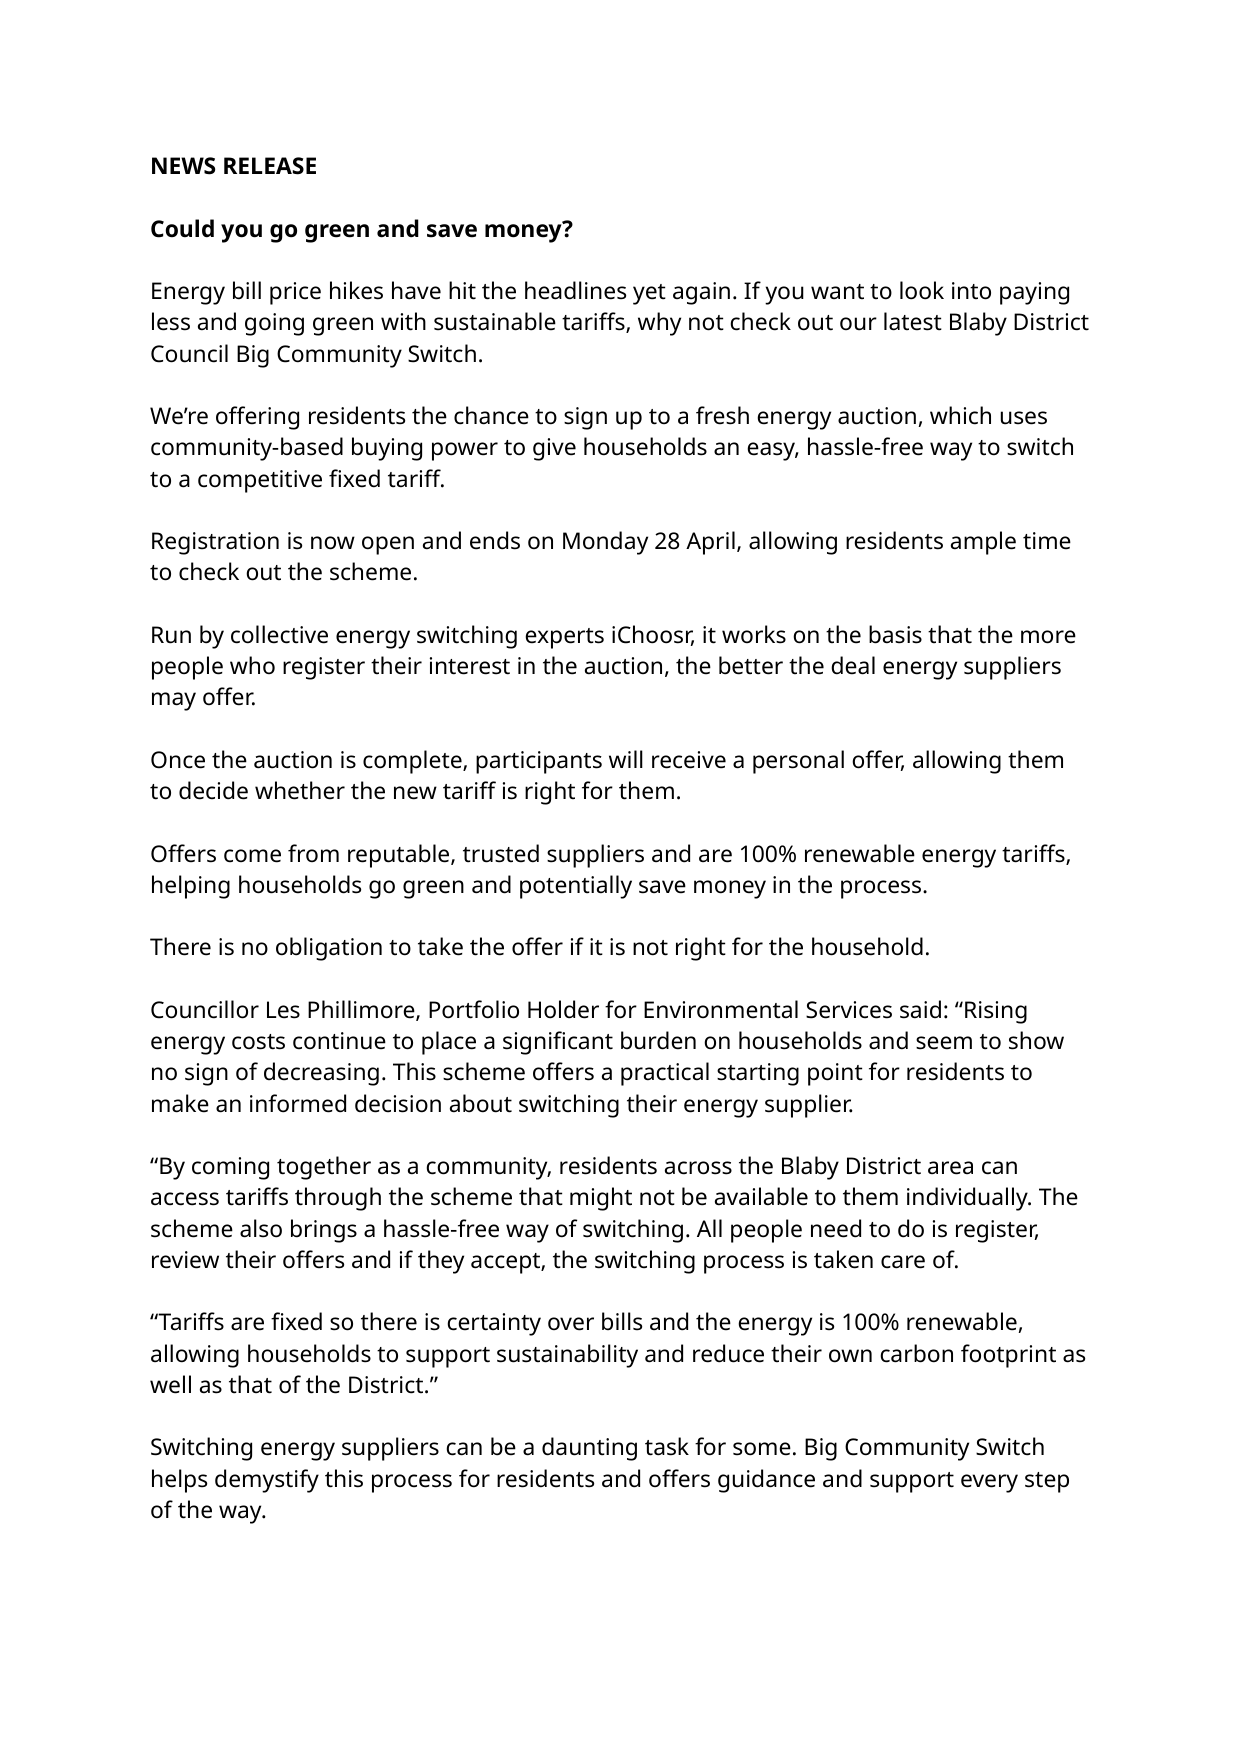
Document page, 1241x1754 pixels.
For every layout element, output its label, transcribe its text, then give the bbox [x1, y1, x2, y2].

text Could you go green and save money? [150, 212, 1090, 244]
text NEWS RELEASE [150, 150, 1090, 181]
text Once the auction is complete, participants will receive a personal offer, allowing them to decide whether the new tariff is right for them. [150, 744, 1090, 806]
text Run by collective energy switching experts iChoosr, it works on the basis that the more people who register their interest in the auction, the better the deal energy suppliers may offer. [150, 619, 1090, 712]
text Energy bill price hikes have hit the headlines yet again. If you want to look into paying less and going green with sustainable tariffs, why not check out our latest Blaby District Council Big Community Switch. [150, 275, 1090, 369]
text Registration is now open and ends on Monday 28 April, allowing residents ample time to check out the scheme. [150, 525, 1090, 587]
text Offers come from reputable, trusted suppliers and are 100% renewable energy tariffs, helping households go green and potentially save money in the process. [150, 837, 1090, 900]
text Councillor Les Phillimore, Portfolio Holder for Environmental Services said: “Rising energy costs continue to place a significant burden on households and seem to show no sign of decreasing. This scheme offers a practical starting point for residents to make an informed decision about switching their energy supplier. [150, 994, 1090, 1119]
text Switching energy suppliers can be a daunting task for some. Big Community Switch helps demystify this process for residents and offers guidance and support every step of the way. [150, 1431, 1090, 1525]
text “Tariffs are fixed so there is certainty over bills and the energy is 100% renewable, allowing households to support sustainability and reduce their own carbon footprint as well as that of the District.” [150, 1306, 1090, 1400]
text We’re offering residents the chance to sign up to a fresh energy auction, which uses community-based buying power to give households an easy, hassle-free way to switch to a competitive fixed tariff. [150, 400, 1090, 494]
text There is no obligation to take the offer if it is not right for the household. [150, 931, 1090, 962]
text “By coming together as a community, residents across the Blaby District area can access tariffs through the scheme that might not be available to them individually. The scheme also brings a hassle-free way of switching. All people need to do is register, review their offers and if they accept, the switching process is taken care of. [150, 1150, 1090, 1275]
